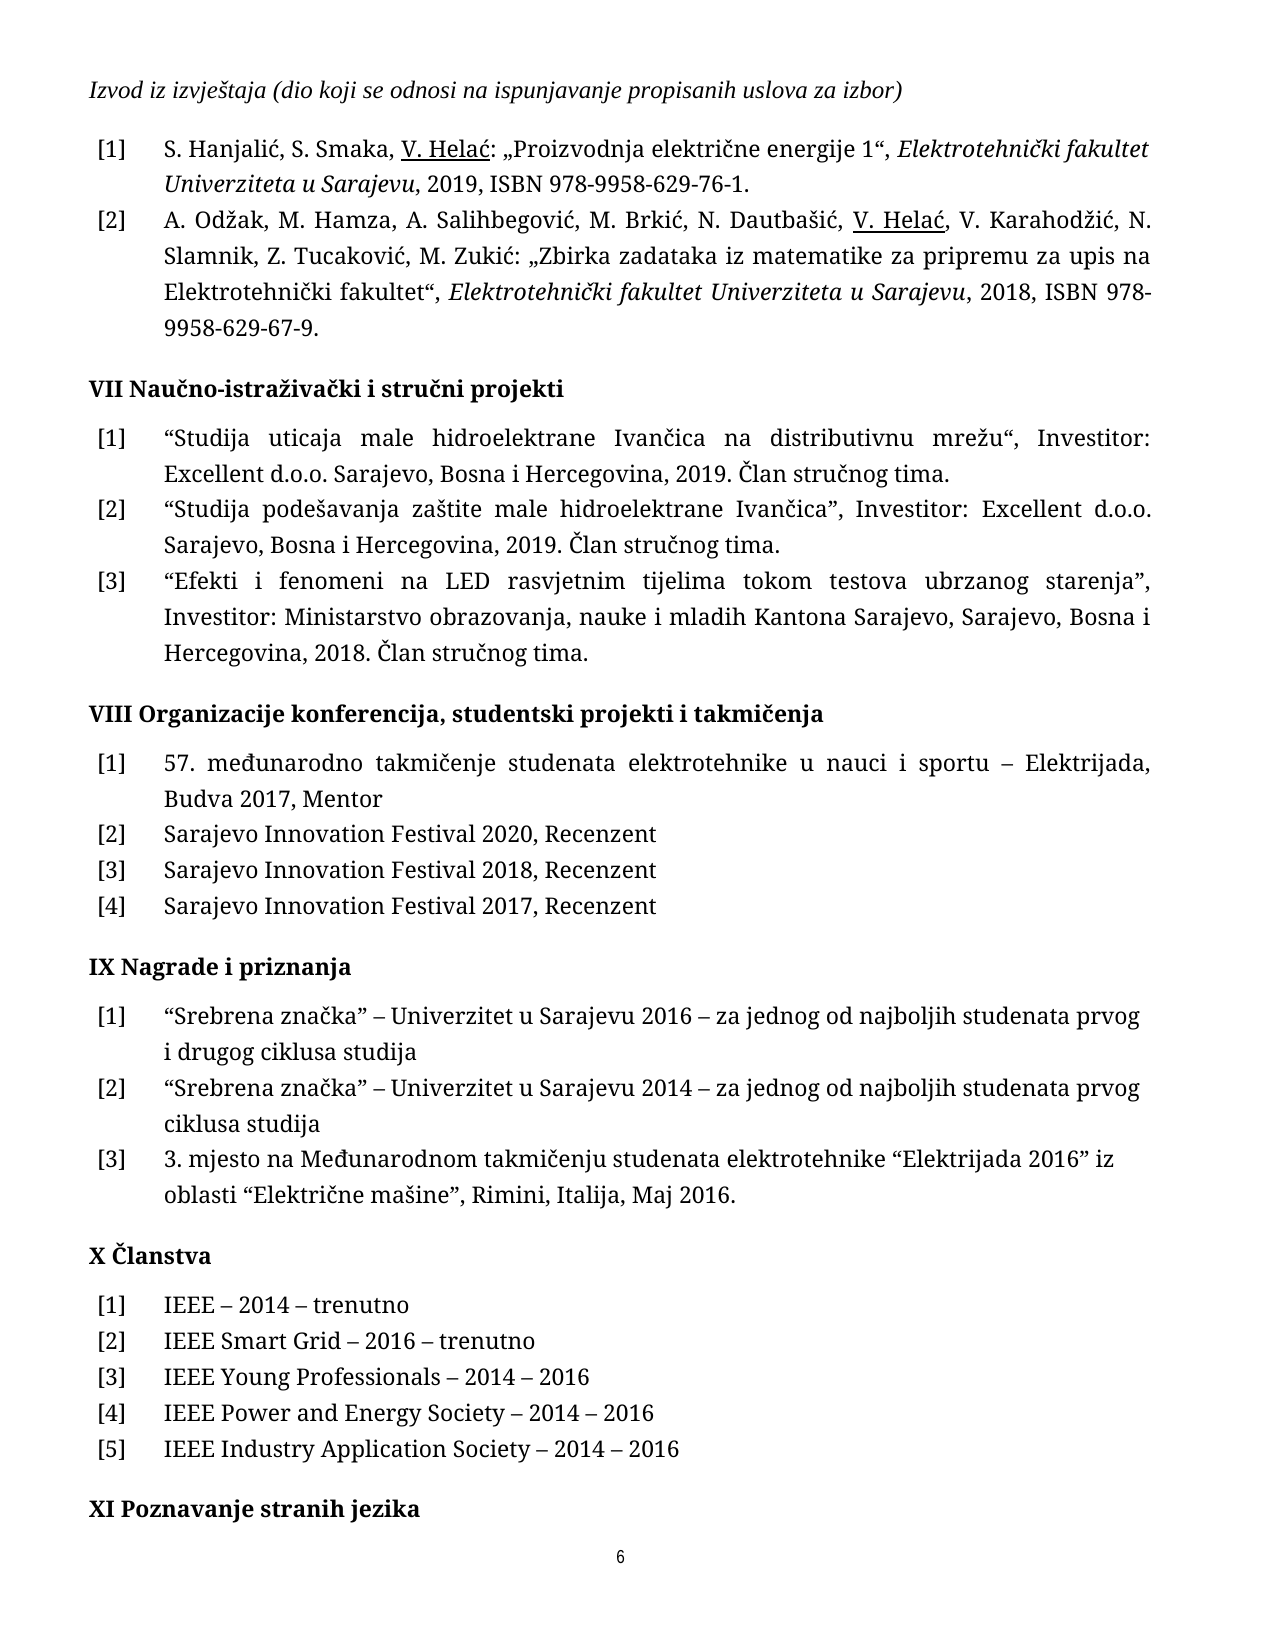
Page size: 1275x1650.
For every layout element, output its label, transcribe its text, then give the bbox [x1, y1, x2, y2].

list Sarajevo Innovation Festival 2018, Recenzent [126, 854, 1152, 886]
list “Srebrena značka” – Univerzitet u Sarajevu 2016 – za jednog od najboljih studenata prvog i drugog ciklusa studija [126, 1000, 1152, 1067]
text IX Nagrade i priznanja [89, 951, 1152, 982]
list A. Odžak, M. Hamza, A. Salihbegović, M. Brkić, N. Dautbašić, V. Helać, V. Karahodžić, N. Slamnik, Z. Tucaković, M. Zukić: „Zbirka zadataka iz matematike za pripremu za upis na Elektrotehnički fakultet“, Elektrotehnički fakultet Univerziteta u Sarajevu, 2018, ISBN 978-9958-629-67-9. [126, 204, 1152, 343]
text VIII Organizacije konferencija, studentski projekti i takmičenja [89, 698, 1152, 729]
list S. Hanjalić, S. Smaka, V. Helać: „Proizvodnja električne energije 1“, Elektrotehnički fakultet Univerziteta u Sarajevu, 2019, ISBN 978-9958-629-76-1. [126, 132, 1152, 200]
list IEEE Young Professionals – 2014 – 2016 [126, 1361, 1152, 1392]
list IEEE – 2014 – trenutno [126, 1289, 1152, 1320]
text X Članstva [89, 1240, 1152, 1272]
list Sarajevo Innovation Festival 2017, Recenzent [126, 890, 1152, 922]
list 3. mjesto na Međunarodnom takmičenju studenata elektrotehnike “Elektrijada 2016” iz oblasti “Električne mašine”, Rimini, Italija, Maj 2016. [126, 1143, 1152, 1211]
list 57. međunarodno takmičenje studenata elektrotehnike u nauci i sportu – Elektrijada, Budva 2017, Mentor [126, 747, 1152, 814]
list Sarajevo Innovation Festival 2020, Recenzent [126, 818, 1152, 850]
list “Srebrena značka” – Univerzitet u Sarajevu 2014 – za jednog od najboljih studenata prvog ciklusa studija [126, 1072, 1152, 1139]
text XI Poznavanje stranih jezika [89, 1493, 1152, 1525]
list “Studija podešavanja zaštite male hidroelektrane Ivančica”, Investitor: Excellent d.o.o. Sarajevo, Bosna i Hercegovina, 2019. Član stručnog tima. [126, 493, 1152, 561]
list “Studija uticaja male hidroelektrane Ivančica na distributivnu mrežu“, Investitor: Excellent d.o.o. Sarajevo, Bosna i Hercegovina, 2019. Član stručnog tima. [126, 422, 1152, 489]
list “Efekti i fenomeni na LED rasvjetnim tijelima tokom testova ubrzanog starenja”, Investitor: Ministarstvo obrazovanja, nauke i mladih Kantona Sarajevo, Sarajevo, Bosna i Hercegovina, 2018. Član stručnog tima. [126, 565, 1152, 668]
text VII Naučno-istraživački i stručni projekti [89, 373, 1152, 404]
list IEEE Industry Application Society – 2014 – 2016 [126, 1432, 1152, 1464]
list IEEE Power and Energy Society – 2014 – 2016 [126, 1397, 1152, 1428]
list IEEE Smart Grid – 2016 – trenutno [126, 1325, 1152, 1356]
